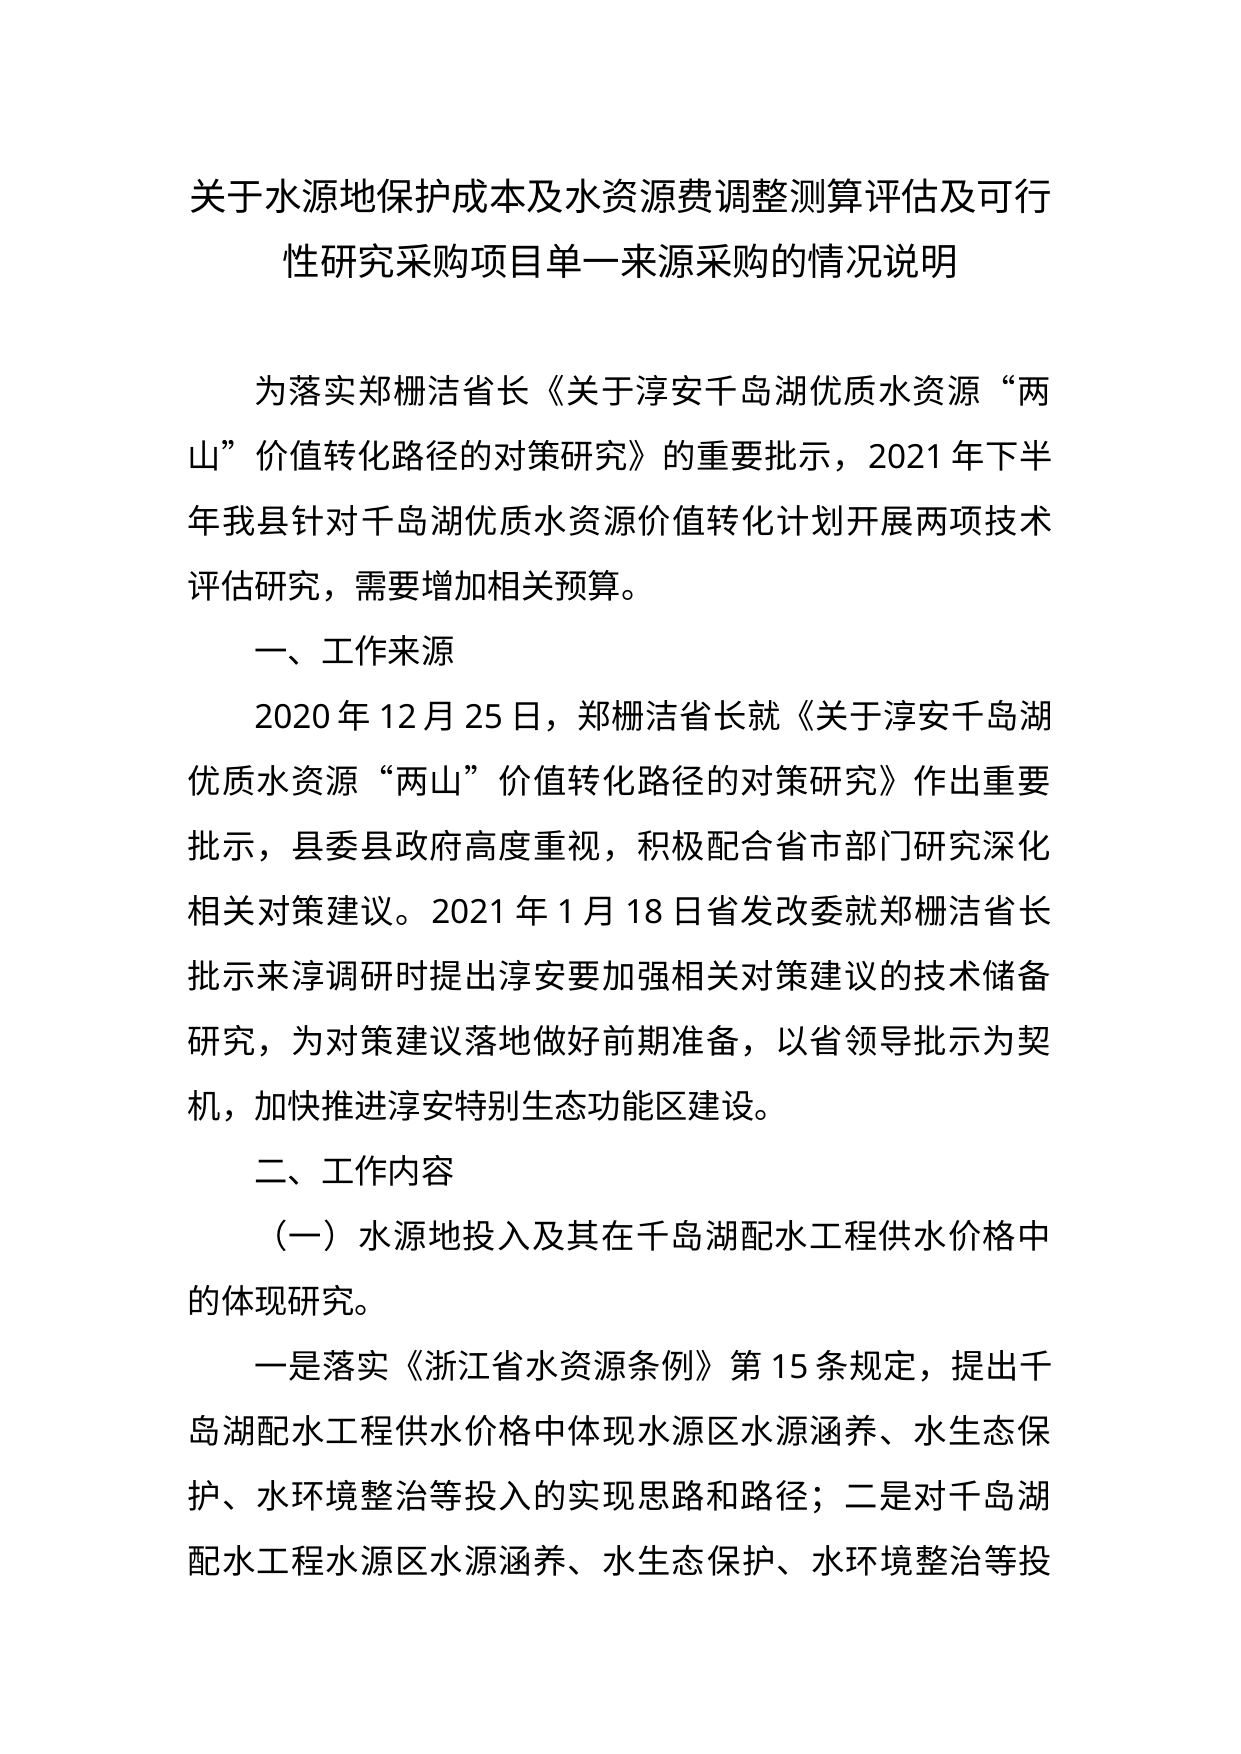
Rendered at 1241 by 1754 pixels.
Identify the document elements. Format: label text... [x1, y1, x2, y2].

text 为落实郑栅洁省长《关于淳安千岛湖优质水资源“两山”价值转化路径的对策研究》的重要批示，2021年下半年我县针对千岛湖优质水资源价值转化计划开展两项技术评估研究，需要增加相关预算。 [187, 357, 1053, 617]
text 二、工作内容 [187, 1137, 1053, 1202]
text 关于水源地保护成本及水资源费调整测算评估及可行性研究采购项目单一来源采购的情况说明 [187, 162, 1053, 292]
text （一）水源地投入及其在千岛湖配水工程供水价格中的体现研究。 [187, 1202, 1053, 1332]
text 一、工作来源 [187, 617, 1053, 682]
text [187, 1332, 1053, 1592]
text 2020年12月25日，郑栅洁省长就《关于淳安千岛湖优质水资源“两山”价值转化路径的对策研究》作出重要批示，县委县政府高度重视，积极配合省市部门研究深化相关对策建议。2021年1月18日省发改委就郑栅洁省长批示来淳调研时提出淳安要加强相关对策建议的技术储备研究，为对策建议落地做好前期准备，以省领导批示为契机，加快推进淳安特别生态功能区建设。 [187, 682, 1053, 1137]
